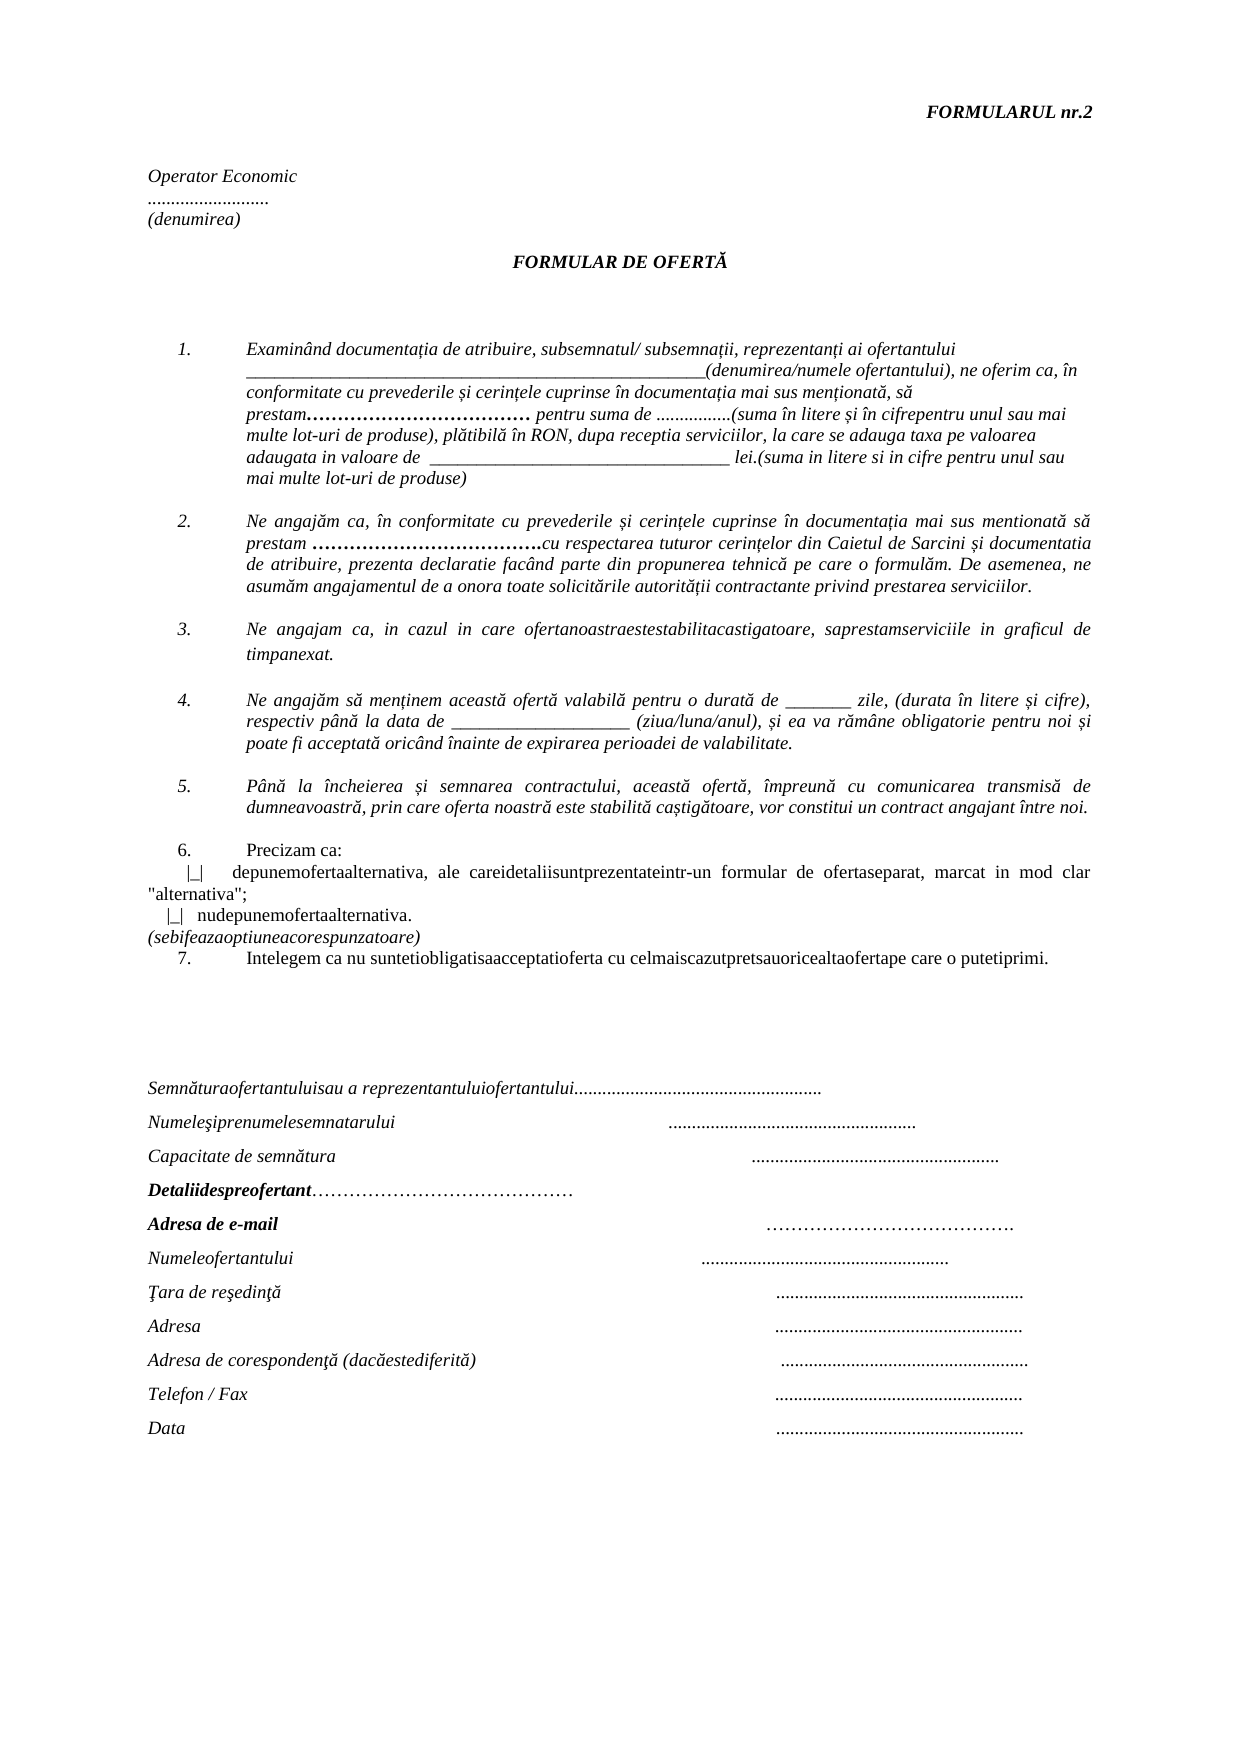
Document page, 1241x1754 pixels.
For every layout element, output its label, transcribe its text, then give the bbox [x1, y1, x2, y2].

text Adresa ..................................................... [148, 1315, 1093, 1337]
list Intelegem ca nu suntetiobligatisaacceptatioferta cu celmaiscazutpretsauoricealtaofertape care o putetiprimi. [177, 947, 1093, 969]
text Semnăturaofertantuluisau a reprezentantuluiofertantului..................................................... [148, 1077, 1093, 1098]
list Până la încheierea și semnarea contractului, această ofertă, împreună cu comunicarea transmisă de dumneavoastră, prin care oferta noastră este stabilită caștigătoare, vor constitui un contract angajant între noi. [177, 775, 1093, 818]
list Ne angajăm să menținem această ofertă valabilă pentru o durată de _______ zile, (durata în litere și cifre), respectiv până la data de ___________________ (ziua/luna/anul), și ea va rămâne obligatorie pentru noi și poate fi acceptată oricând înainte de expirarea perioadei de valabilitate. [177, 688, 1093, 753]
list Examinând documentația de atribuire, subsemnatul/ subsemnații, reprezentanți ai ofertantului _________________________________________________(denumirea/numele ofertantului), ne oferim ca, în conformitate cu prevederile și cerințele cuprinse în documentația mai sus menționată, să prestam……………………………… pentru suma de ................(suma în litere și în cifrepentru unul sau mai multe lot-uri de produse), plătibilă în RON, dupa receptia serviciilor, la care se adauga taxa pe valoarea adaugata in valoare de ________________________________ lei.(suma in litere si in cifre pentru unul sau mai multe lot-uri de produse) [177, 338, 1093, 489]
list Ne angajăm ca, în conformitate cu prevederile și cerințele cuprinse în documentația mai sus mentionată să prestam ……………………………….cu respectarea tuturor cerințelor din Caietul de Sarcini și documentatia de atribuire, prezenta declaratie facând parte din propunerea tehnică pe care o formulăm. De asemenea, ne asumăm angajamentul de a onora toate solicitările autorității contractante privind prestarea serviciilor. [177, 510, 1093, 596]
text Adresa de e-mail …………………………………. [148, 1213, 1093, 1234]
text Numeleşiprenumelesemnatarului ..................................................... [148, 1111, 1093, 1132]
text Ţara de reşedinţă ..................................................... [148, 1281, 1093, 1302]
list Ne angajam ca, in cazul in care ofertanoastraestestabilitacastigatoare, saprestamserviciile in graficul de timpanexat. [177, 618, 1093, 664]
text (denumirea) [148, 208, 1093, 230]
text Adresa de corespondenţă (dacăestediferită) ..................................................... [148, 1349, 1093, 1371]
text FORMULARUL nr.2 [148, 101, 1093, 122]
text Capacitate de semnătura ..................................................... [148, 1145, 1093, 1166]
text Operator Economic [148, 165, 1093, 187]
text Detaliidespreofertant…………………………………… [148, 1179, 1093, 1200]
text Numeleofertantului ..................................................... [148, 1247, 1093, 1268]
text Telefon / Fax ..................................................... [148, 1383, 1093, 1405]
text Data ..................................................... [148, 1417, 1093, 1439]
text FORMULAR DE OFERTĂ [148, 251, 1093, 273]
text .......................... [148, 187, 1093, 208]
text (sebifeazaoptiuneacorespunzatoare) [148, 926, 1093, 947]
text |_| nudepunemofertaalternativa. [148, 904, 1093, 926]
text |_| depunemofertaalternativa, ale careidetaliisuntprezentateintr-un formular de ofertaseparat, marcat in mod clar "alternativa"; [148, 861, 1093, 904]
list Precizam ca: [177, 839, 1093, 861]
